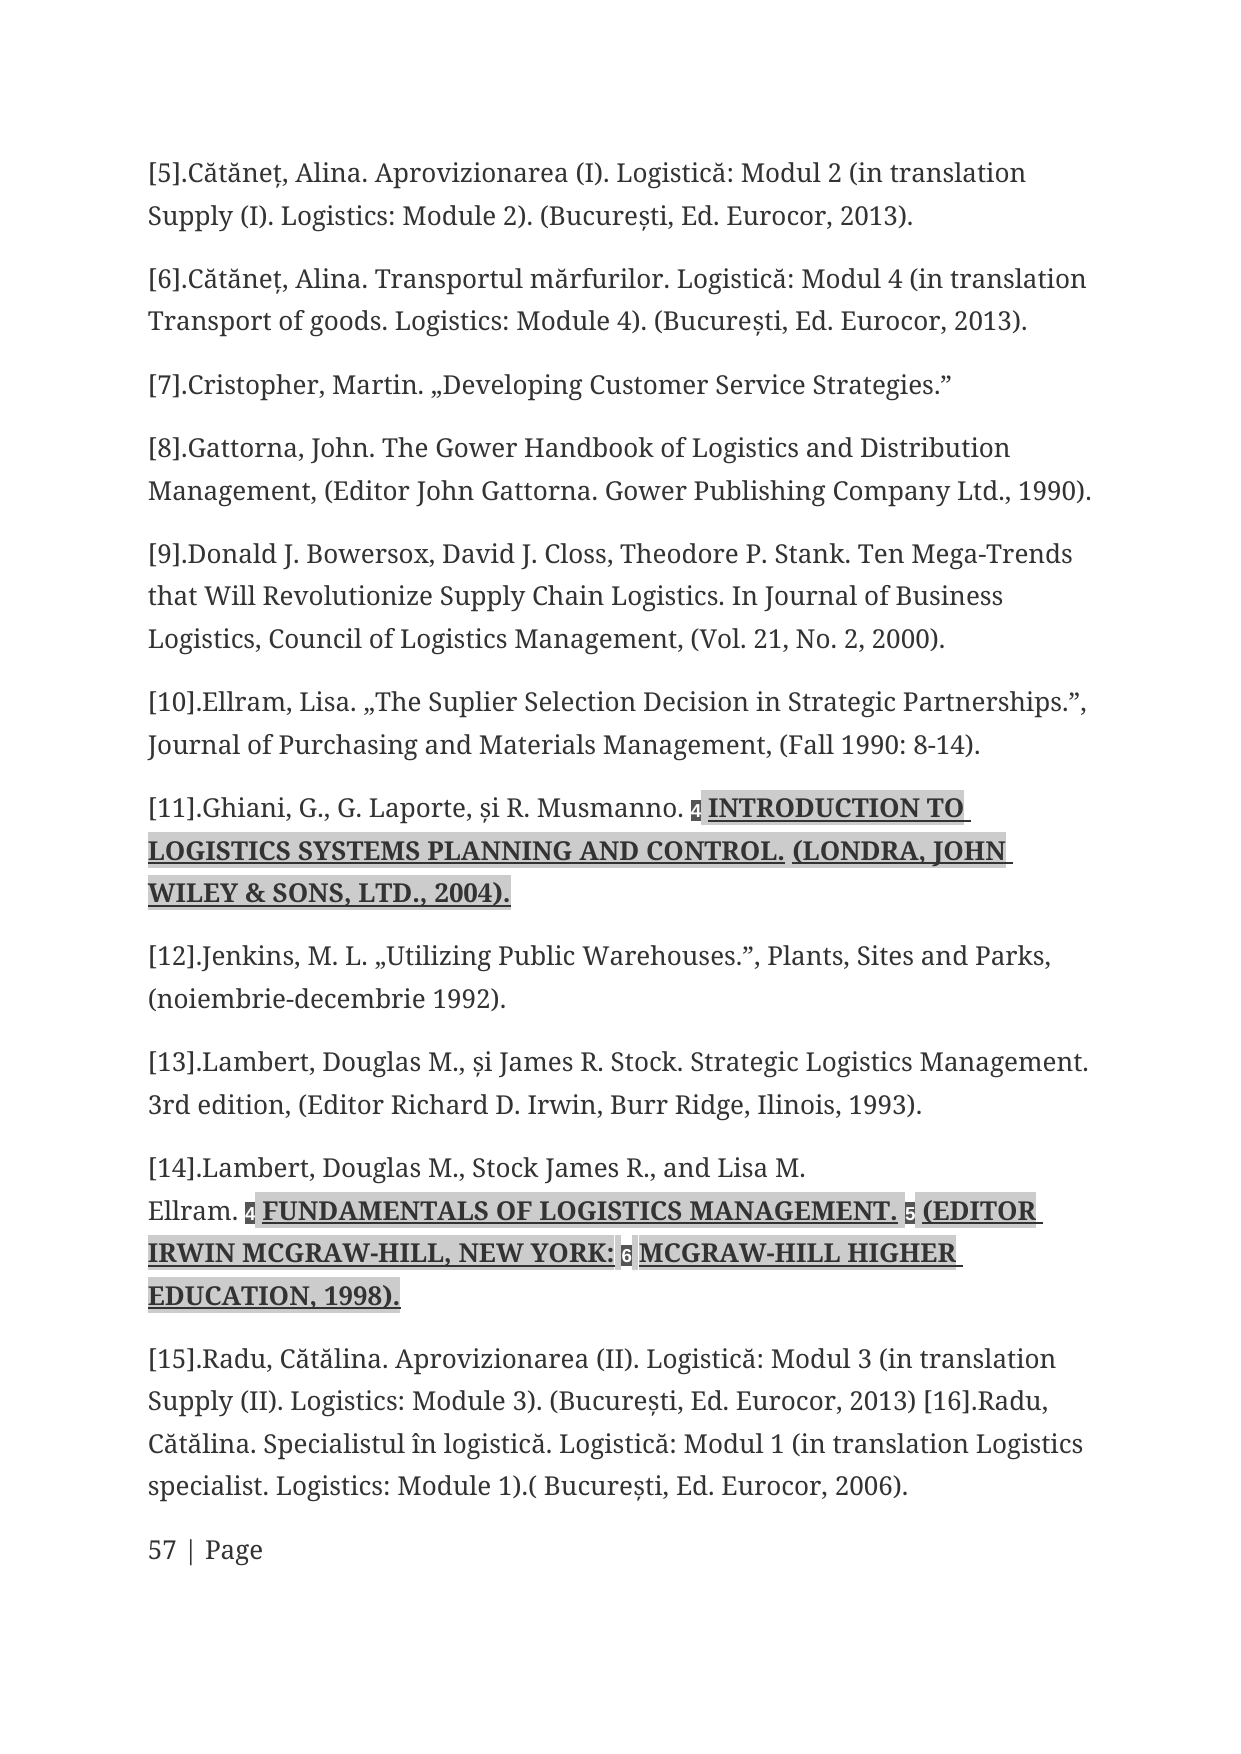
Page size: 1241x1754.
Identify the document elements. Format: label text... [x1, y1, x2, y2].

text [6].Cătăneț, Alina. Transportul mărfurilor. Logistică: Modul 4 (in translation Transport of goods. Logistics: Module 4). (București, Ed. Eurocor, 2013). [148, 253, 1093, 338]
text [5].Cătăneț, Alina. Aprovizionarea (I). Logistică: Modul 2 (in translation Supply (I). Logistics: Module 2). (București, Ed. Eurocor, 2013). [148, 148, 1093, 233]
text [15].Radu, Cătălina. Aprovizionarea (II). Logistică: Modul 3 (in translation Supply (II). Logistics: Module 3). (București, Ed. Eurocor, 2013) [16].Radu, Cătălina. Specialistul în logistică. Logistică: Modul 1 (in translation Logistics specialist. Logistics: Module 1).( București, Ed. Eurocor, 2006). [148, 1333, 1093, 1503]
text [13].Lambert, Douglas M., și James R. Stock. Strategic Logistics Management. 3rd edition, (Editor Richard D. Irwin, Burr Ridge, Ilinois, 1993). [148, 1037, 1093, 1122]
text 57 | Page [148, 1524, 1093, 1567]
text [9].Donald J. Bowersox, David J. Closs, Theodore P. Stank. Ten Mega-Trends that Will Revolutionize Supply Chain Logistics. In Journal of Business Logistics, Council of Logistics Management, (Vol. 21, No. 2, 2000). [148, 528, 1093, 656]
text [12].Jenkins, M. L. „Utilizing Public Warehouses.”, Plants, Sites and Parks, (noiembrie-decembrie 1992). [148, 931, 1093, 1016]
text [11].Ghiani, G., G. Laporte, și R. Musmanno. 4 INTRODUCTION TO LOGISTICS SYSTEMS PLANNING AND CONTROL. (LONDRA, JOHN WILEY & SONS, LTD., 2004). [148, 783, 1093, 910]
text [8].Gattorna, John. The Gower Handbook of Logistics and Distribution Management, (Editor John Gattorna. Gower Publishing Company Ltd., 1990). [148, 423, 1093, 508]
text [10].Ellram, Lisa. „The Suplier Selection Decision in Strategic Partnerships.”, Journal of Purchasing and Materials Management, (Fall 1990: 8-14). [148, 677, 1093, 762]
text [14].Lambert, Douglas M., Stock James R., and Lisa M. Ellram. 4 FUNDAMENTALS OF LOGISTICS MANAGEMENT. 5 (EDITOR IRWIN MCGRAW-HILL, NEW YORK: 6 MCGRAW-HILL HIGHER EDUCATION, 1998). [148, 1143, 1093, 1313]
text [7].Cristopher, Martin. „Developing Customer Service Strategies.” [148, 359, 1093, 402]
